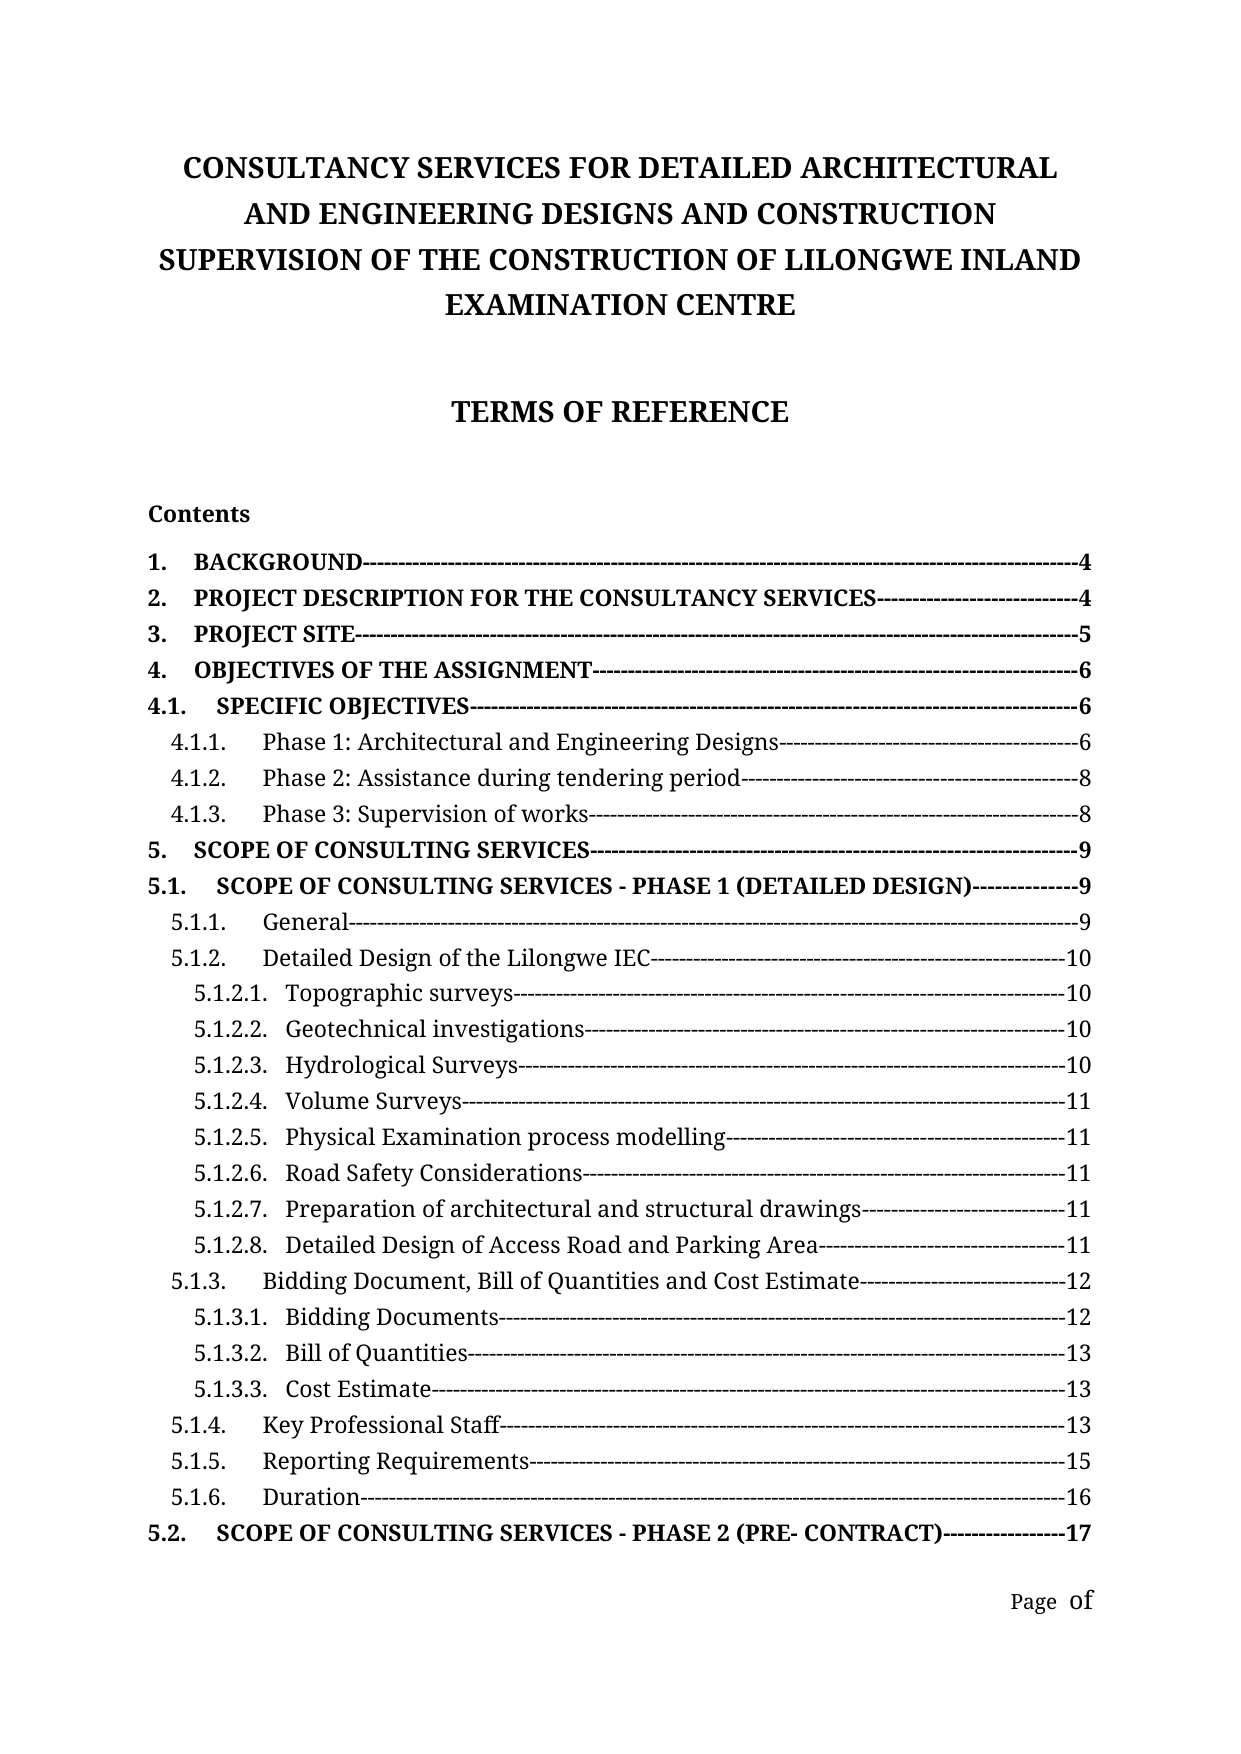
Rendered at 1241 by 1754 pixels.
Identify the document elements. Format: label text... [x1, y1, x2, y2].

text 4.1.2. Phase 2: Assistance during tendering period 8 [171, 762, 1092, 793]
text 5.1.3. Bidding Document, Bill of Quantities and Cost Estimate 12 [171, 1265, 1092, 1296]
text 5.1.5. Reporting Requirements 15 [171, 1444, 1092, 1476]
text 5.1.2.5. Physical Examination process modelling 11 [193, 1121, 1092, 1152]
text CONSULTANCY SERVICES FOR DETAILED ARCHITECTURAL AND ENGINEERING DESIGNS AND CONSTRUCTION SUPERVISION OF THE CONSTRUCTION OF LILONGWE INLAND EXAMINATION CENTRE [148, 148, 1092, 324]
text 5.1.2.1. Topographic surveys 10 [193, 977, 1092, 1009]
text 5. SCOPE OF CONSULTING SERVICES 9 [148, 834, 1092, 865]
text 5.1.1. General 9 [171, 906, 1092, 937]
text 5.1.6. Duration 16 [171, 1481, 1092, 1512]
text Contents [148, 498, 1092, 529]
text 5.1.3.2. Bill of Quantities 13 [193, 1337, 1092, 1368]
text 5.1.2.2. Geotechnical investigations 10 [193, 1013, 1092, 1044]
text 5.1.3.1. Bidding Documents 12 [193, 1301, 1092, 1332]
text 5.1.2.6. Road Safety Considerations 11 [193, 1157, 1092, 1188]
text 5.1. SCOPE OF CONSULTING SERVICES - PHASE 1 (DETAILED DESIGN) 9 [148, 869, 1092, 901]
text 5.1.4. Key Professional Staff 13 [171, 1409, 1092, 1440]
text TERMS OF REFERENCE [148, 391, 1092, 431]
text 4.1.1. Phase 1: Architectural and Engineering Designs 6 [171, 726, 1092, 757]
text 5.1.2.7. Preparation of architectural and structural drawings 11 [193, 1193, 1092, 1224]
text 5.1.2.3. Hydrological Surveys 10 [193, 1049, 1092, 1081]
text 5.2. SCOPE OF CONSULTING SERVICES - PHASE 2 (PRE- CONTRACT) 17 [148, 1516, 1092, 1548]
text 3. PROJECT SITE 5 [148, 618, 1092, 649]
text 1. BACKGROUND 4 [148, 546, 1092, 577]
text 4.1. SPECIFIC OBJECTIVES 6 [148, 690, 1092, 721]
text 5.1.2. Detailed Design of the Lilongwe IEC 10 [171, 941, 1092, 973]
text 5.1.3.3. Cost Estimate 13 [193, 1373, 1092, 1404]
text 5.1.2.4. Volume Surveys 11 [193, 1085, 1092, 1116]
text 2. PROJECT DESCRIPTION FOR THE CONSULTANCY SERVICES 4 [148, 582, 1092, 613]
text 4. OBJECTIVES OF THE ASSIGNMENT 6 [148, 654, 1092, 685]
text 5.1.2.8. Detailed Design of Access Road and Parking Area 11 [193, 1229, 1092, 1260]
text 4.1.3. Phase 3: Supervision of works 8 [171, 798, 1092, 829]
